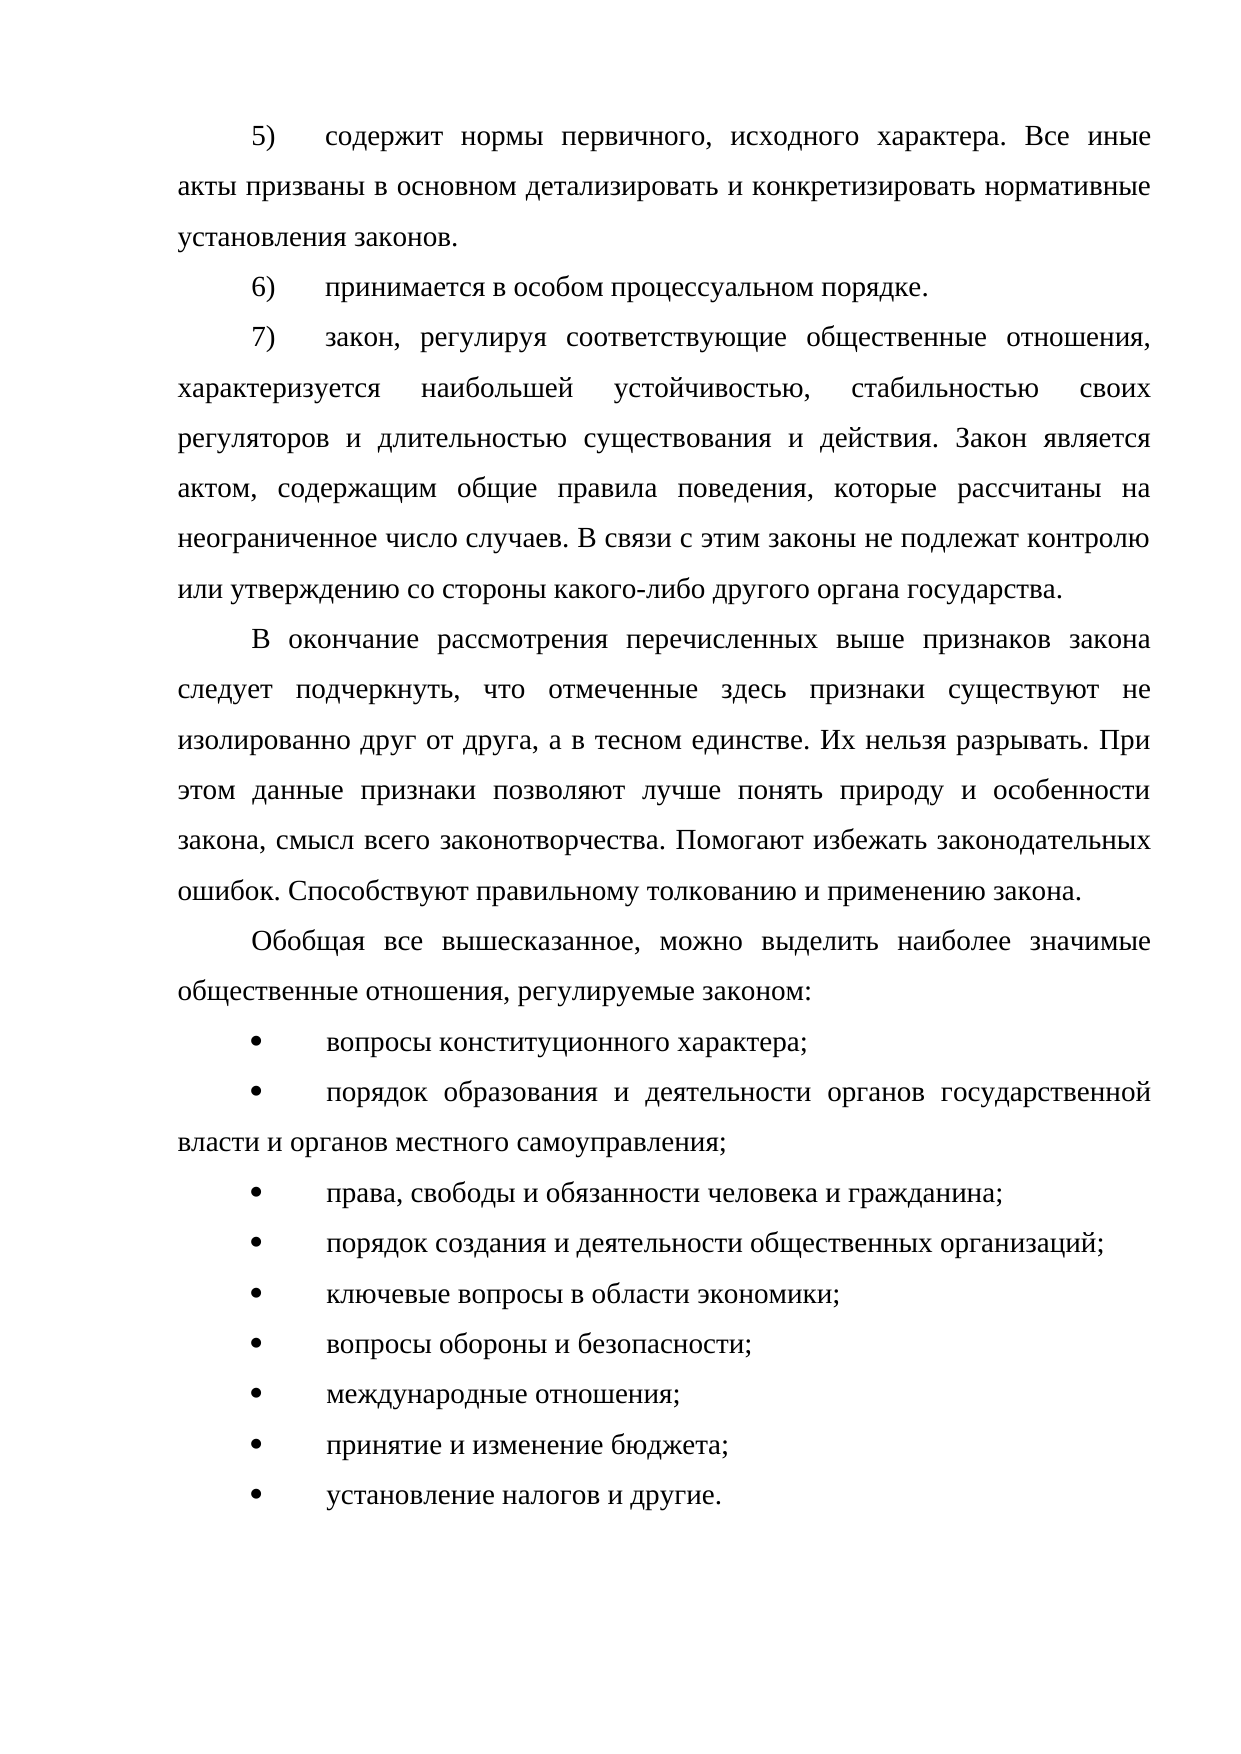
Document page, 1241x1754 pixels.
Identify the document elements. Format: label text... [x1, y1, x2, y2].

list принимается в особом процессуальном порядке. [177, 269, 1152, 303]
list установление налогов и другие. [177, 1477, 1152, 1511]
list вопросы конституционного характера; [177, 1024, 1152, 1057]
list порядок создания и деятельности общественных организаций; [177, 1225, 1152, 1259]
list порядок образования и деятельности органов государственной власти и органов местного самоуправления; [177, 1074, 1152, 1158]
text В окончание рассмотрения перечисленных выше признаков закона следует подчеркнуть, что отмеченные здесь признаки существуют не изолированно друг от друга, а в тесном единстве. Их нельзя разрывать. При этом данные признаки позволяют лучше понять природу и особенности закона, смысл всего законотворчества. Помогают избежать законодательных ошибок. Способствуют правильному толкованию и применению закона. [177, 621, 1152, 906]
list права, свободы и обязанности человека и гражданина; [177, 1175, 1152, 1208]
list международные отношения; [177, 1377, 1152, 1410]
list закон, регулируя соответствующие общественные отношения, характеризуется наибольшей устойчивостью, стабильностью своих регуляторов и длительностью существования и действия. Закон является актом, содержащим общие правила поведения, которые рассчитаны на неограниченное число случаев. В связи с этим законы не подлежат контролю или утверждению со стороны какого-либо другого органа государства. [177, 319, 1152, 604]
text Обобщая все вышесказанное, можно выделить наиболее значимые общественные отношения, регулируемые законом: [177, 923, 1152, 1007]
list ключевые вопросы в области экономики; [177, 1276, 1152, 1309]
list содержит нормы первичного, исходного характера. Все иные акты призваны в основном детализировать и конкретизировать нормативные установления законов. [177, 118, 1152, 252]
list принятие и изменение бюджета; [177, 1427, 1152, 1461]
list вопросы обороны и безопасности; [177, 1326, 1152, 1360]
